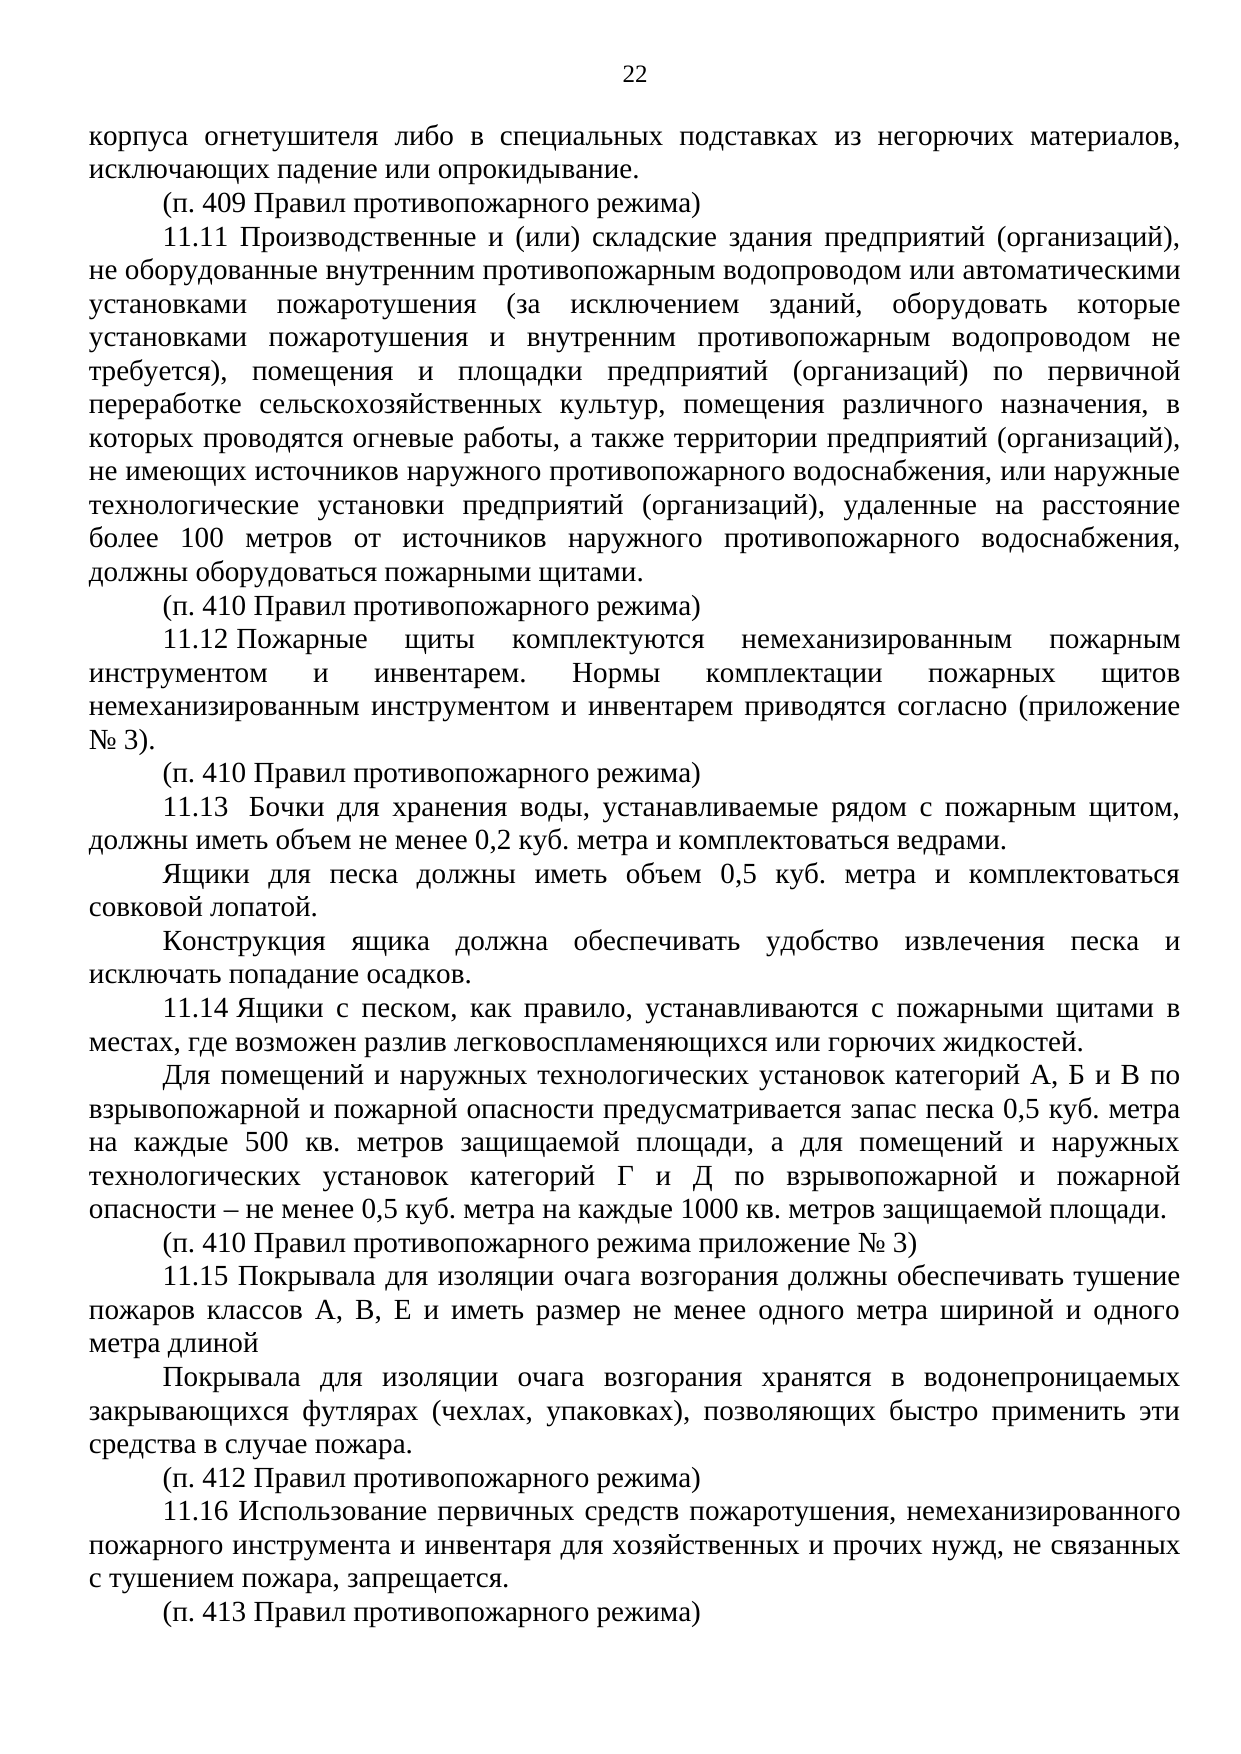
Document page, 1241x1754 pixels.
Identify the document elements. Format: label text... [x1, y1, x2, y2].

list Ящики с песком, как правило, устанавливаются с пожарными щитами в местах, где возможен разлив легковоспламеняющихся или горючих жидкостей. [89, 990, 1181, 1057]
text (п. 412 Правил противопожарного режима) [89, 1460, 1181, 1493]
list Пожарные щиты комплектуются немеханизированным пожарным инструментом и инвентарем. Нормы комплектации пожарных щитов немеханизированным инструментом и инвентарем приводятся согласно (приложение № 3). [89, 621, 1181, 755]
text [89, 118, 1181, 185]
text Для помещений и наружных технологических установок категорий А, Б и В по взрывопожарной и пожарной опасности предусматривается запас песка 0,5 куб. метра на каждые 500 кв. метров защищаемой площади, а для помещений и наружных технологических установок категорий Г и Д по взрывопожарной и пожарной опасности – не менее 0,5 куб. метра на каждые 1000 кв. метров защищаемой площади. [89, 1057, 1181, 1225]
text 11.16 Использование первичных средств пожаротушения, немеханизированного пожарного инструмента и инвентаря для хозяйственных и прочих нужд, не связанных с тушением пожара, запрещается. [89, 1493, 1181, 1594]
text 11.15 Покрывала для изоляции очага возгорания должны обеспечивать тушение пожаров классов A, B, E и иметь размер не менее одного метра шириной и одного метра длиной [89, 1258, 1181, 1359]
text (п. 409 Правил противопожарного режима) [89, 185, 1181, 219]
text (п. 410 Правил противопожарного режима) [89, 588, 1181, 621]
text Покрывала для изоляции очага возгорания хранятся в водонепроницаемых закрывающихся футлярах (чехлах, упаковках), позволяющих быстро применить эти средства в случае пожара. [89, 1359, 1181, 1460]
text 11.11 Производственные и (или) складские здания предприятий (организаций), не оборудованные внутренним противопожарным водопроводом или автоматическими установками пожаротушения (за исключением зданий, оборудовать которые установками пожаротушения и внутренним противопожарным водопроводом не требуется), помещения и площадки предприятий (организаций) по первичной переработке сельскохозяйственных культур, помещения различного назначения, в которых проводятся огневые работы, а также территории предприятий (организаций), не имеющих источников наружного противопожарного водоснабжения, или наружные технологические установки предприятий (организаций), удаленные на расстояние более 100 метров от источников наружного противопожарного водоснабжения, должны оборудоваться пожарными щитами. [89, 219, 1181, 588]
list Бочки для хранения воды, устанавливаемые рядом с пожарным щитом, должны иметь объем не менее 0,2 куб. метра и комплектоваться ведрами. [89, 789, 1181, 856]
text Конструкция ящика должна обеспечивать удобство извлечения песка и исключать попадание осадков. [89, 923, 1181, 990]
text Ящики для песка должны иметь объем 0,5 куб. метра и комплектоваться совковой лопатой. [89, 856, 1181, 923]
text (п. 413 Правил противопожарного режима) [89, 1594, 1181, 1627]
text (п. 410 Правил противопожарного режима) [89, 755, 1181, 789]
text (п. 410 Правил противопожарного режима приложение № 3) [89, 1225, 1181, 1258]
